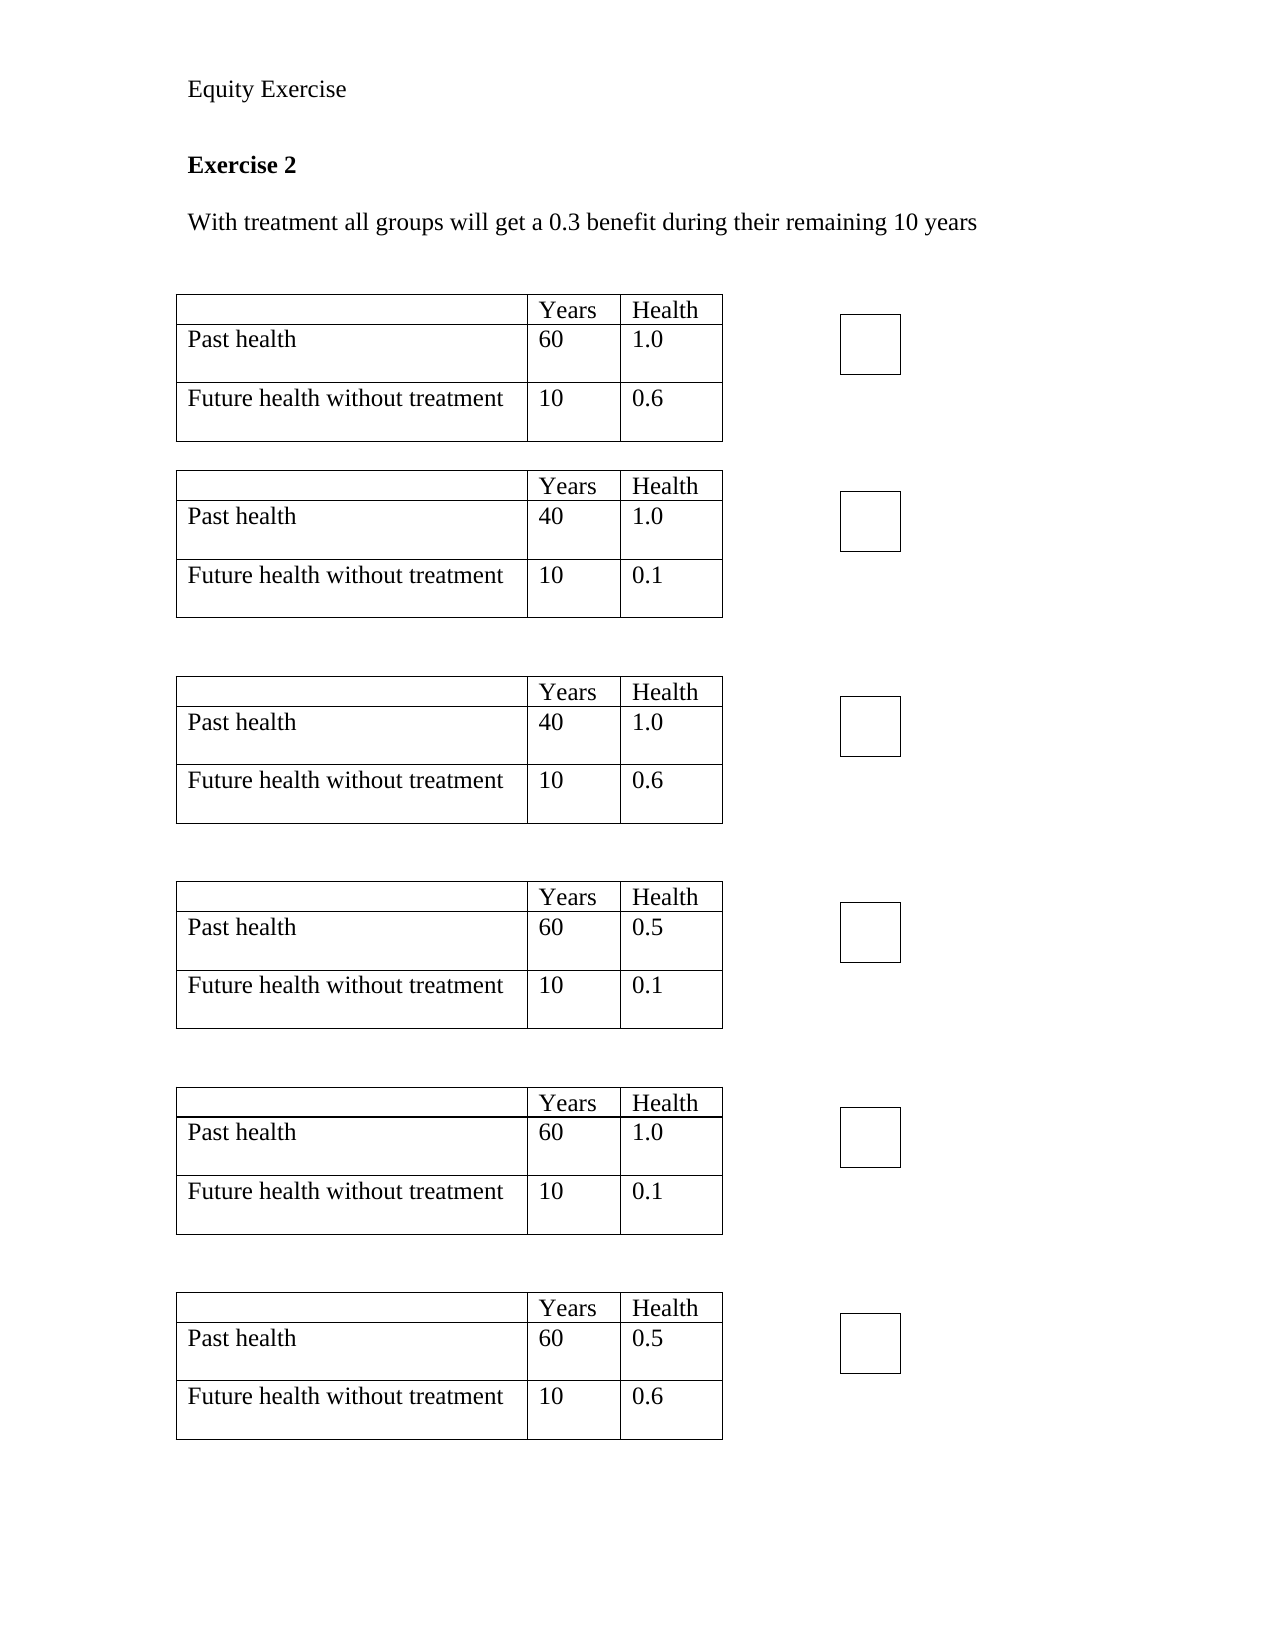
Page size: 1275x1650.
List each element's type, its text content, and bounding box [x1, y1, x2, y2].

table_cell 40 [528, 707, 620, 764]
table_cell Future health without treatment [177, 560, 527, 617]
table_cell 0.5 [621, 1323, 722, 1380]
table_cell 0.1 [621, 971, 722, 1028]
table_header Years [528, 882, 620, 911]
table_cell 0.1 [621, 560, 722, 617]
table_header Health [621, 1293, 722, 1322]
table_cell 1.0 [621, 1118, 722, 1175]
table_cell 0.5 [621, 912, 722, 969]
table_cell 0.6 [621, 1381, 722, 1439]
table_cell 10 [528, 765, 620, 823]
table_header Health [621, 677, 722, 706]
table_cell 1.0 [621, 325, 722, 382]
table_header Health [621, 882, 722, 911]
table_cell Past health [177, 912, 527, 969]
table_cell 60 [528, 1118, 620, 1175]
table_cell Past health [177, 501, 527, 559]
table_cell Future health without treatment [177, 383, 527, 441]
table_header Years [528, 295, 620, 323]
table_cell Past health [177, 1323, 527, 1380]
table_header Years [528, 1293, 620, 1322]
table_cell 1.0 [621, 707, 722, 764]
table_header Health [621, 471, 722, 500]
table_header [177, 677, 527, 706]
text With treatment all groups will get a 0.3 benefit during their remaining 10 years [187, 207, 1087, 236]
table_cell 60 [528, 1323, 620, 1380]
table_cell 10 [528, 1176, 620, 1233]
table_cell 0.6 [621, 383, 722, 441]
table_cell Past health [177, 707, 527, 764]
table_cell Future health without treatment [177, 1381, 527, 1439]
subtitle Exercise 2 [187, 150, 1087, 179]
table_cell Past health [177, 1118, 527, 1175]
table_cell 10 [528, 1381, 620, 1439]
table_cell 0.6 [621, 765, 722, 823]
table_header [177, 882, 527, 911]
table_header [177, 1293, 527, 1322]
table_header [177, 1088, 527, 1116]
table_cell 1.0 [621, 501, 722, 559]
table_cell 0.1 [621, 1176, 722, 1233]
table_cell 60 [528, 912, 620, 969]
table_cell 10 [528, 383, 620, 441]
table_header Years [528, 1088, 620, 1116]
table_cell 10 [528, 971, 620, 1028]
table_cell Past health [177, 325, 527, 382]
table_header Health [621, 295, 722, 323]
table_header Years [528, 677, 620, 706]
table_cell Future health without treatment [177, 765, 527, 823]
table_cell Future health without treatment [177, 1176, 527, 1233]
table_header [177, 295, 527, 323]
table_cell Future health without treatment [177, 971, 527, 1028]
table_header Health [621, 1088, 722, 1116]
table_cell 60 [528, 325, 620, 382]
table_header [177, 471, 527, 500]
table_cell 40 [528, 501, 620, 559]
table_header Years [528, 471, 620, 500]
table_cell 10 [528, 560, 620, 617]
